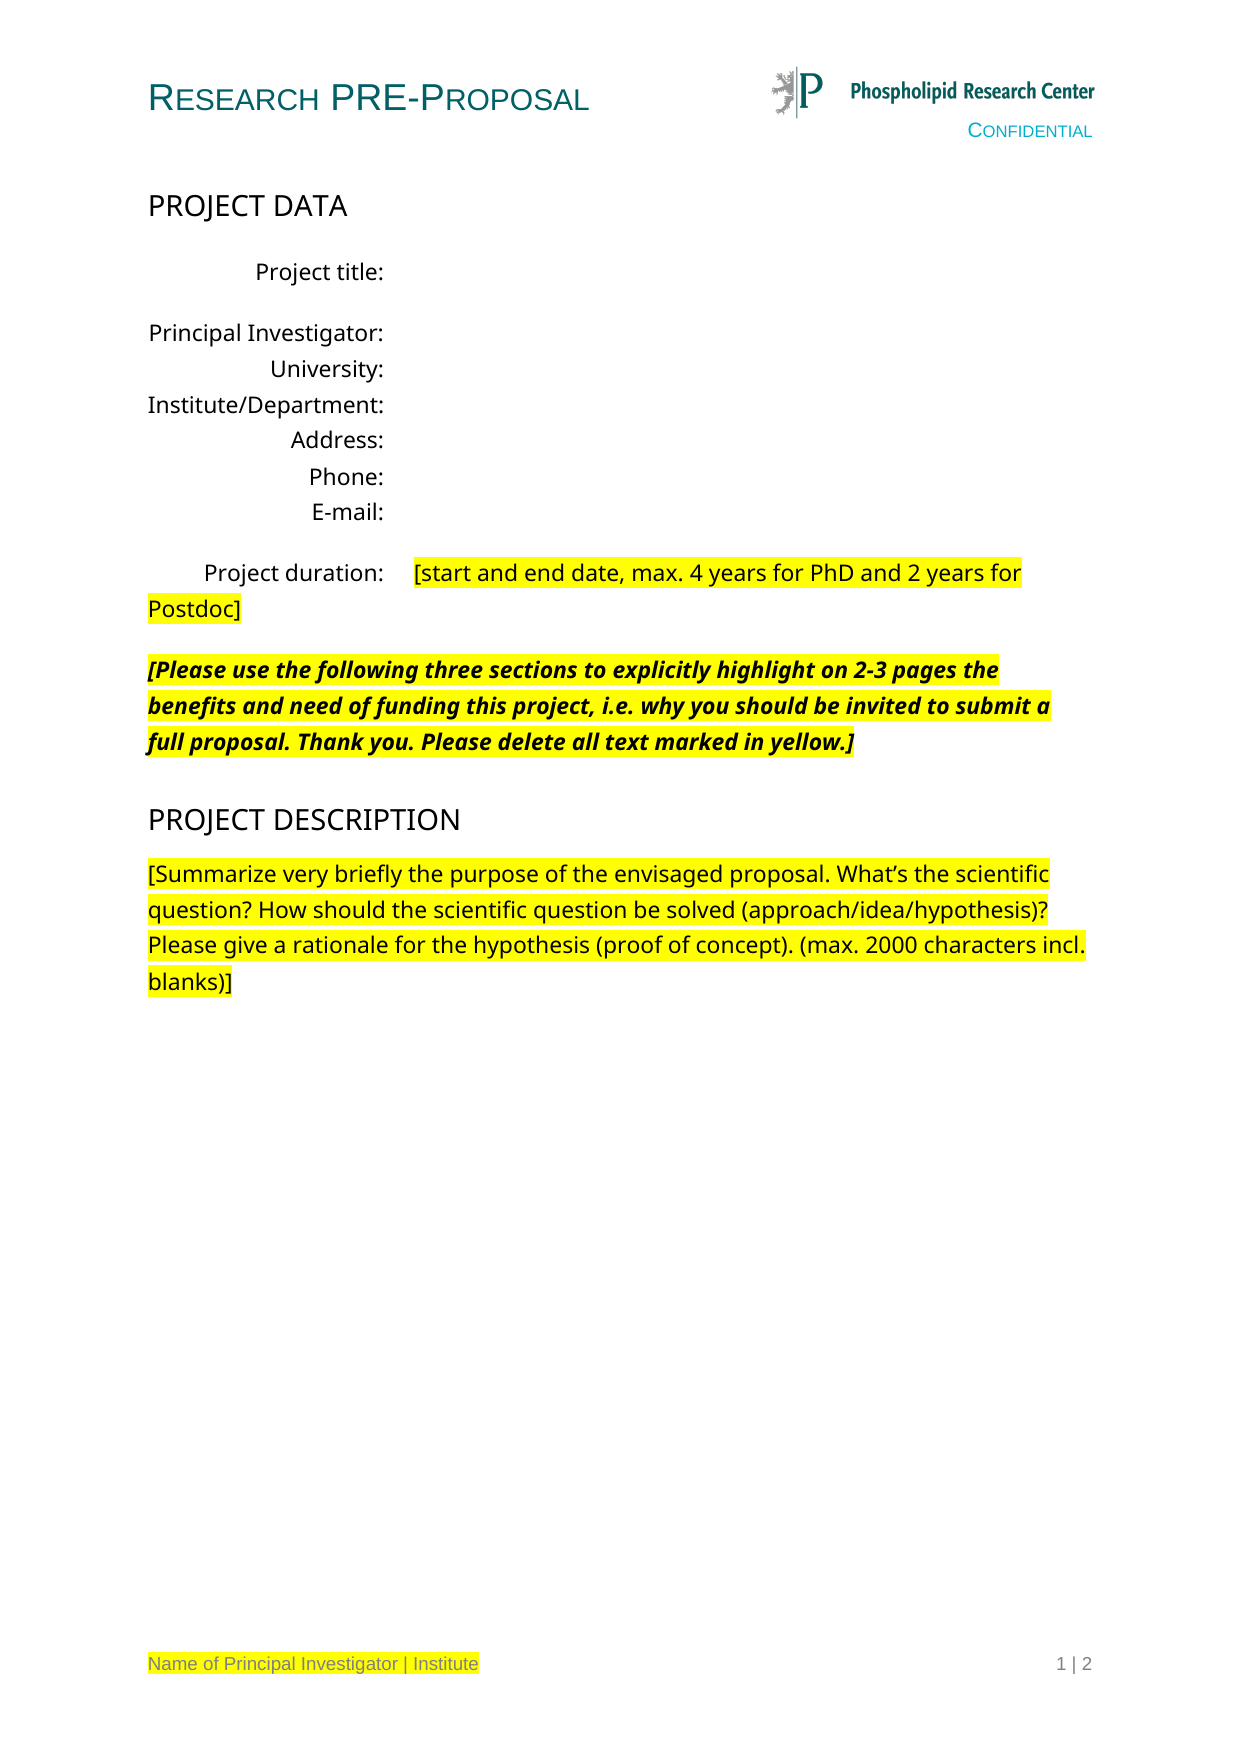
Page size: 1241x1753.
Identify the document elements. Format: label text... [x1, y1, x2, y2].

text Principal Investigator: [148, 317, 1093, 348]
text Phone: [148, 460, 1093, 492]
subtitle PROJECT DESCRIPTION [148, 799, 1093, 839]
text Institute/Department: [148, 388, 1093, 420]
text Project duration: [start and end date, max. 4 years for PhD and 2 years for Postdoc] [148, 557, 1093, 624]
picture [749, 44, 1117, 141]
text [Summarize very briefly the purpose of the envisaged proposal. What’s the scientific question? How should the scientific question be solved (approach/idea/hypothesis)? Please give a rationale for the hypothesis (proof of concept). (max. 2000 characters incl. blanks)] [148, 858, 1093, 997]
text E-mail: [148, 496, 1093, 528]
text University: [148, 353, 1093, 384]
text Project title: [148, 256, 1093, 287]
text [Please use the following three sections to explicitly highlight on 2-3 pages the benefits and need of funding this project, i.e. why you should be invited to submit a full proposal. Thank you. Please delete all text marked in yellow.] [148, 654, 1093, 757]
subtitle PROJECT DATA [148, 185, 1093, 225]
text Address: [148, 424, 1093, 456]
